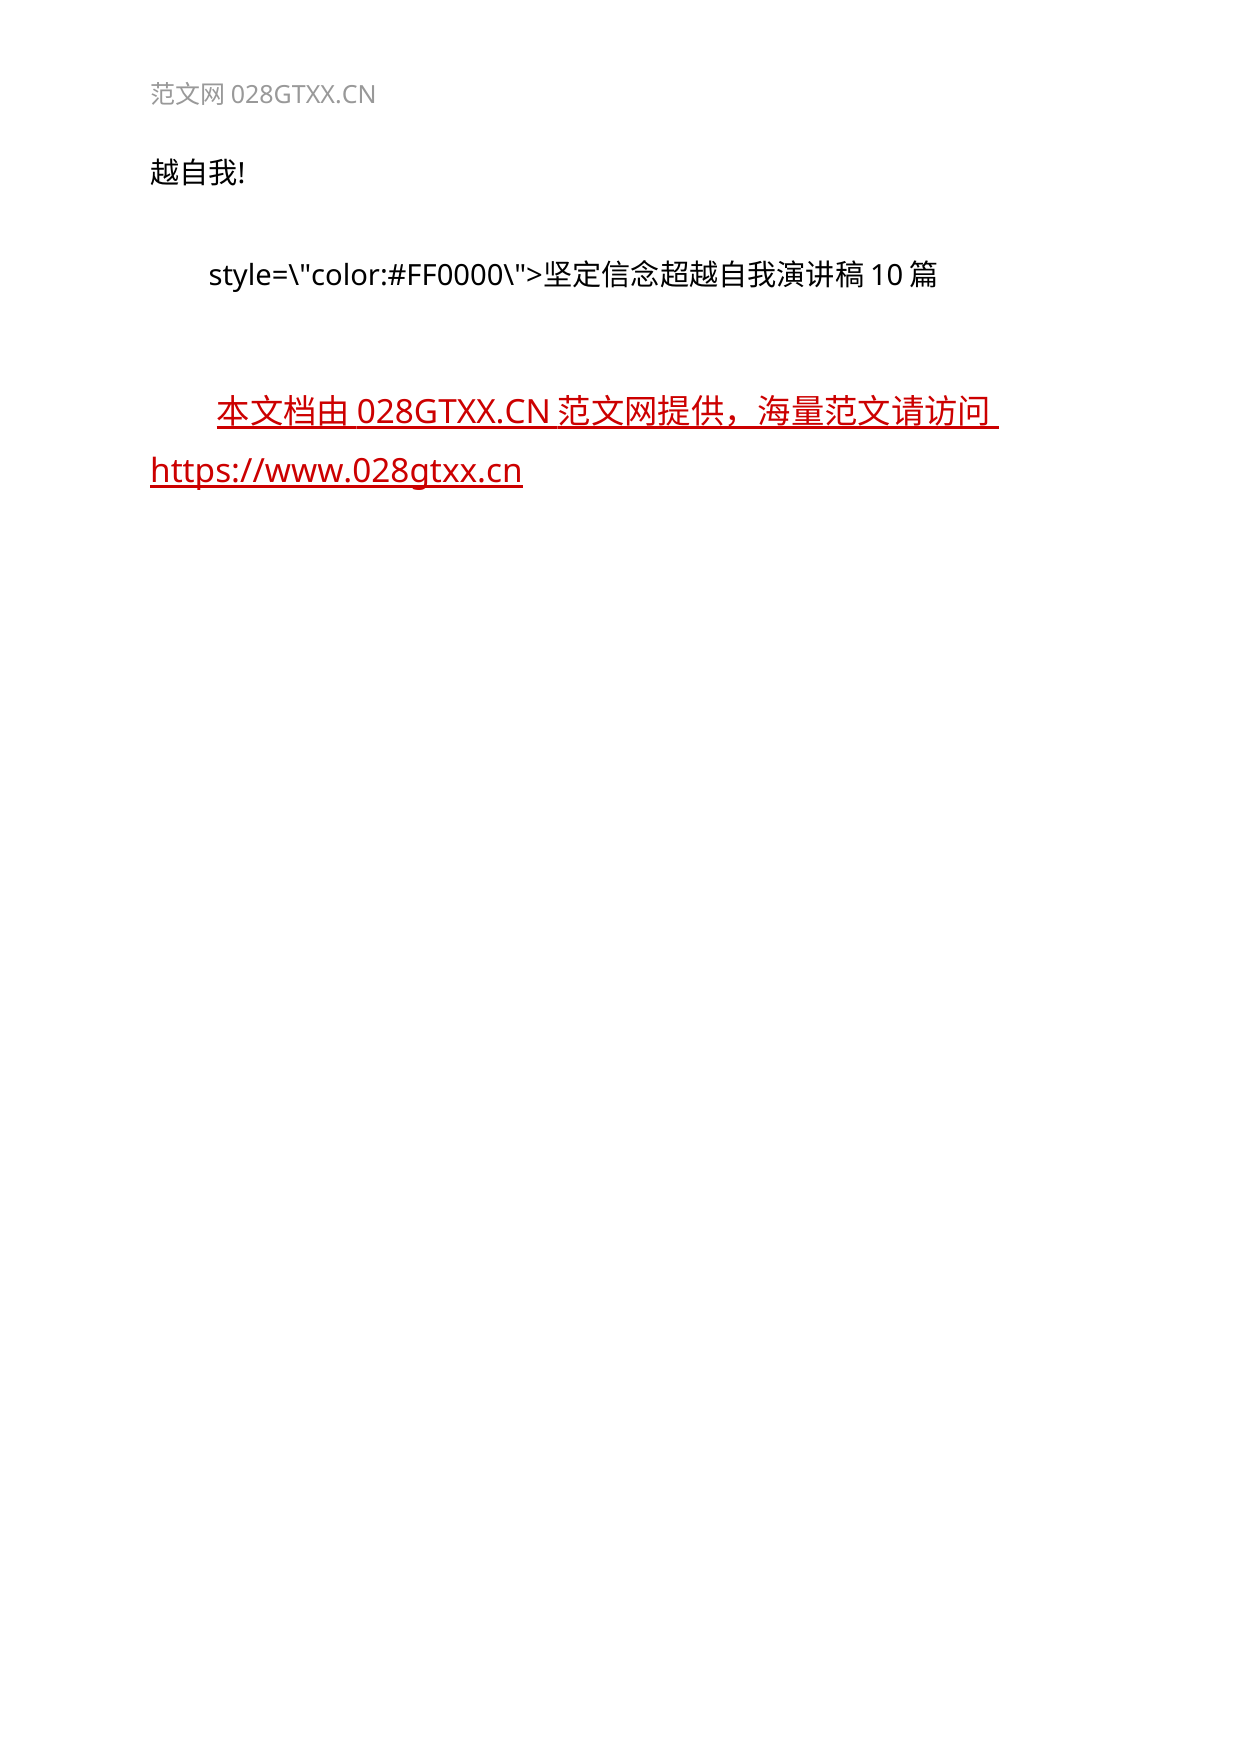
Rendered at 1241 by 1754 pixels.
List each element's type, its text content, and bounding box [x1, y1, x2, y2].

text 本文档由028GTXX.CN范文网提供，海量范文请访问 https://www.028gtxx.cn [150, 385, 1090, 493]
text style=\"color:#FF0000\">坚定信念超越自我演讲稿10篇 [150, 252, 1090, 294]
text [150, 150, 1090, 192]
